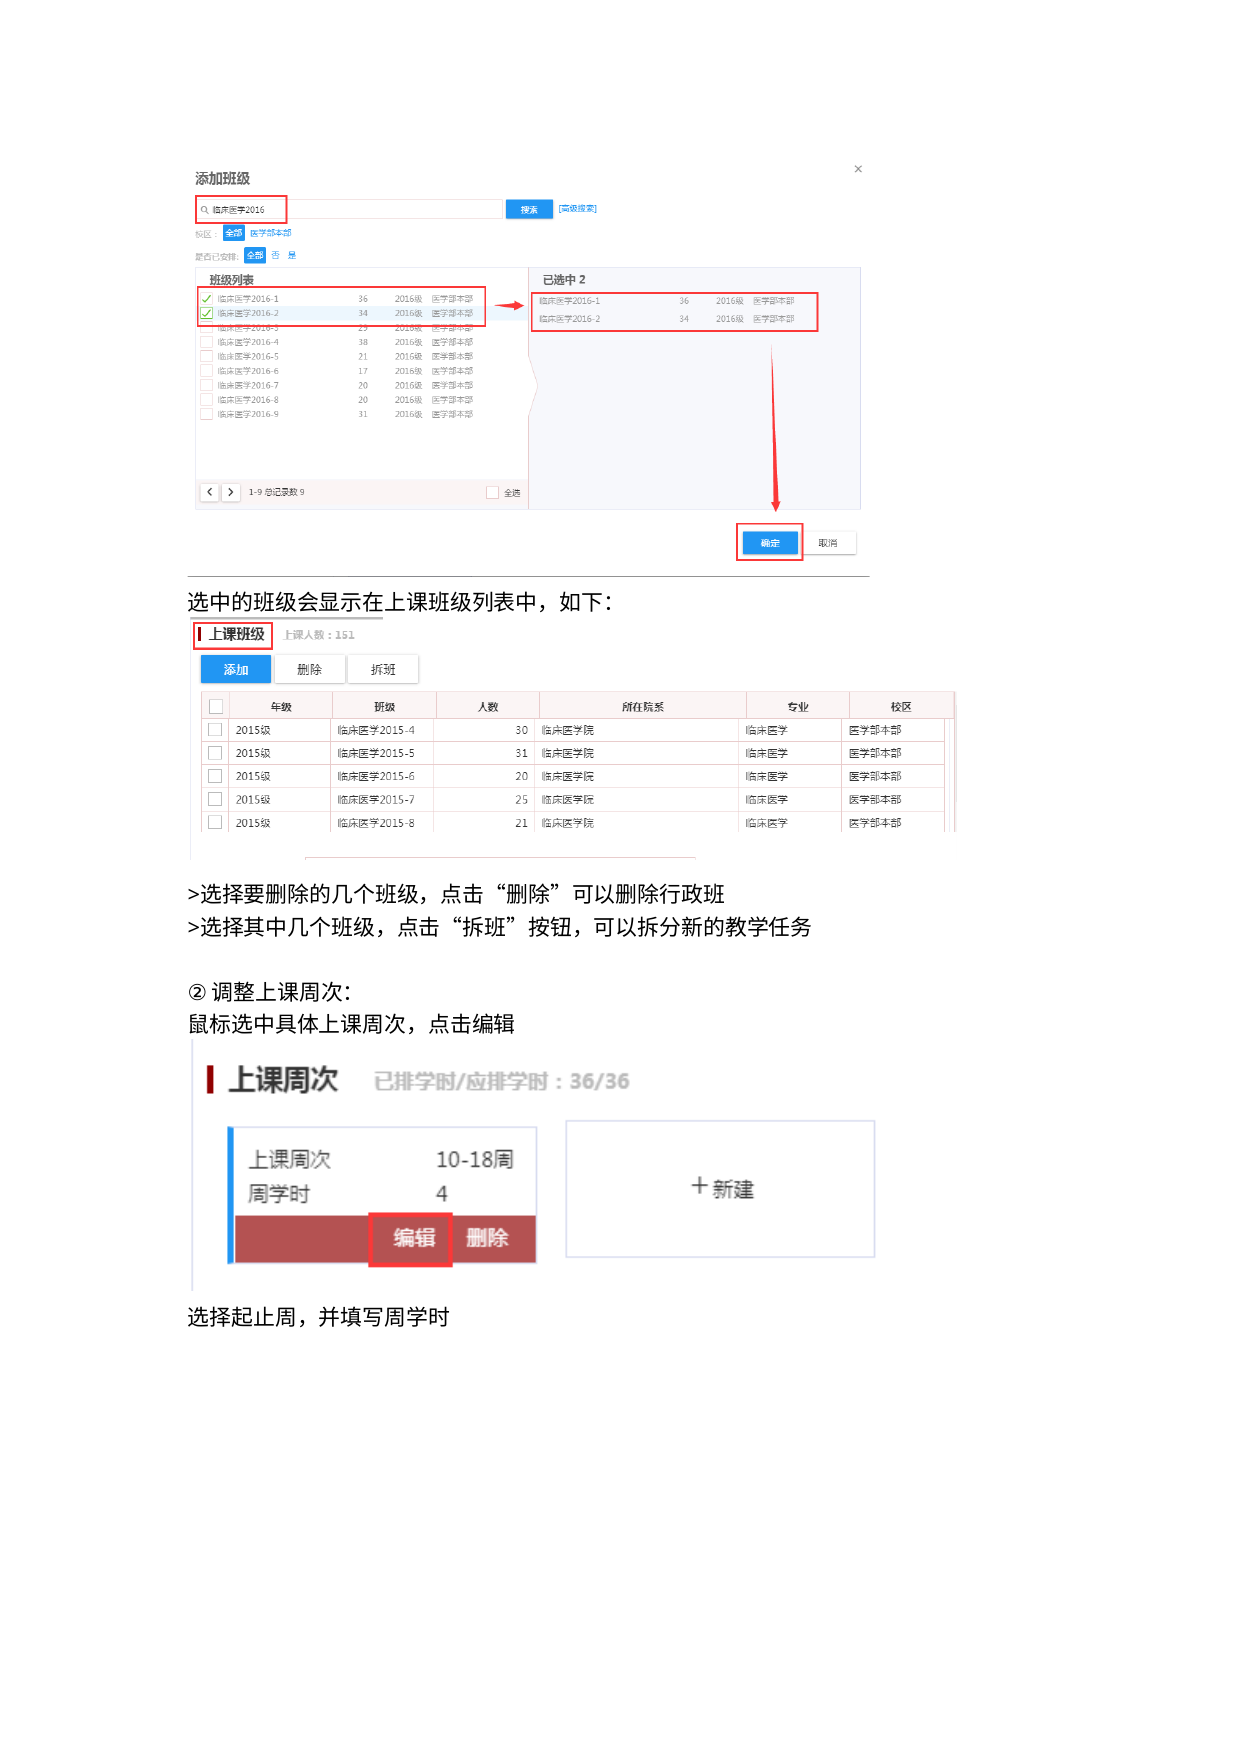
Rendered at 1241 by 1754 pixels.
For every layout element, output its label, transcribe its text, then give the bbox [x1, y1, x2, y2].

text >选择要删除的几个班级，点击“删除”可以删除行政班 [187, 877, 1053, 909]
text >选择其中几个班级，点击“拆班”按钮，可以拆分新的教学任务 [187, 909, 1053, 942]
picture [187, 617, 957, 860]
text 鼠标选中具体上课周次，点击编辑 [187, 1007, 1053, 1039]
text 选择起止周，并填写周学时 [187, 1299, 1053, 1332]
text 选中的班级会显示在上课班级列表中，如下： [187, 584, 1053, 617]
picture [187, 162, 870, 577]
text ②调整上课周次： [187, 974, 1053, 1007]
picture [187, 1039, 921, 1291]
